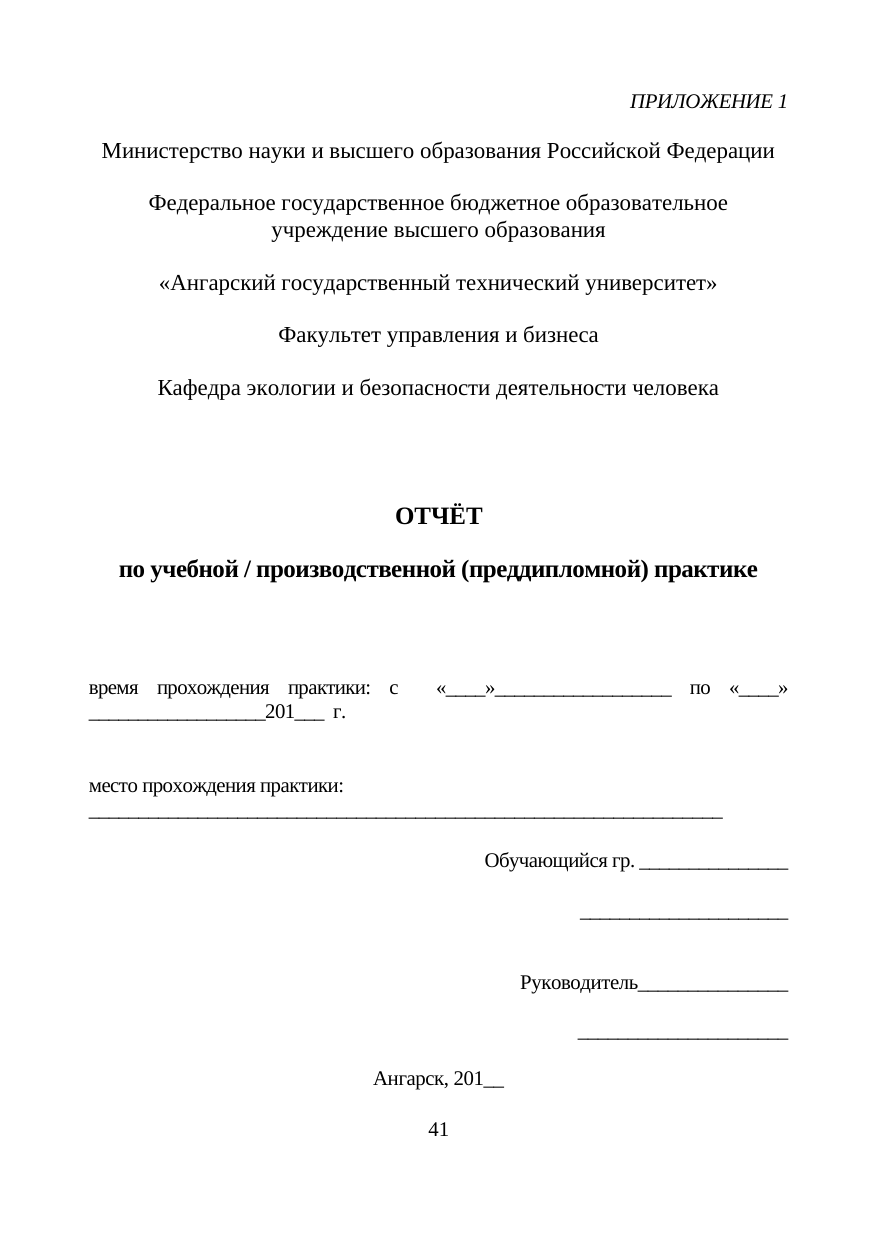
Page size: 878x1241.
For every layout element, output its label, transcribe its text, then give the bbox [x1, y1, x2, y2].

text _____________________ [89, 898, 788, 922]
text Кафедра экологии и безопасности деятельности человека [89, 374, 788, 400]
text Федеральное государственное бюджетное образовательное [89, 189, 788, 216]
text Министерство науки и высшего образования Российской Федерации [89, 137, 788, 163]
text учреждение высшего образования [89, 216, 788, 242]
text место прохождения практики: ________________________________________________________________ [89, 773, 788, 821]
text время прохождения практики: с «____»__________________ по «____» __________________201___ г. [89, 675, 788, 723]
text ОТЧЁТ [89, 501, 788, 529]
text Руководитель_______________ [89, 970, 788, 994]
text ПРИЛОЖЕНИЕ 1 [89, 89, 788, 113]
text по учебной / производственной (преддипломной) практике [89, 554, 788, 582]
text Ангарск, 201__ [89, 1066, 788, 1090]
text Факультет управления и бизнеса [89, 321, 788, 348]
text Обучающийся гр. _______________ [89, 847, 788, 872]
text _____________________ [89, 1018, 788, 1042]
text «Ангарский государственный технический университет» [89, 268, 788, 295]
